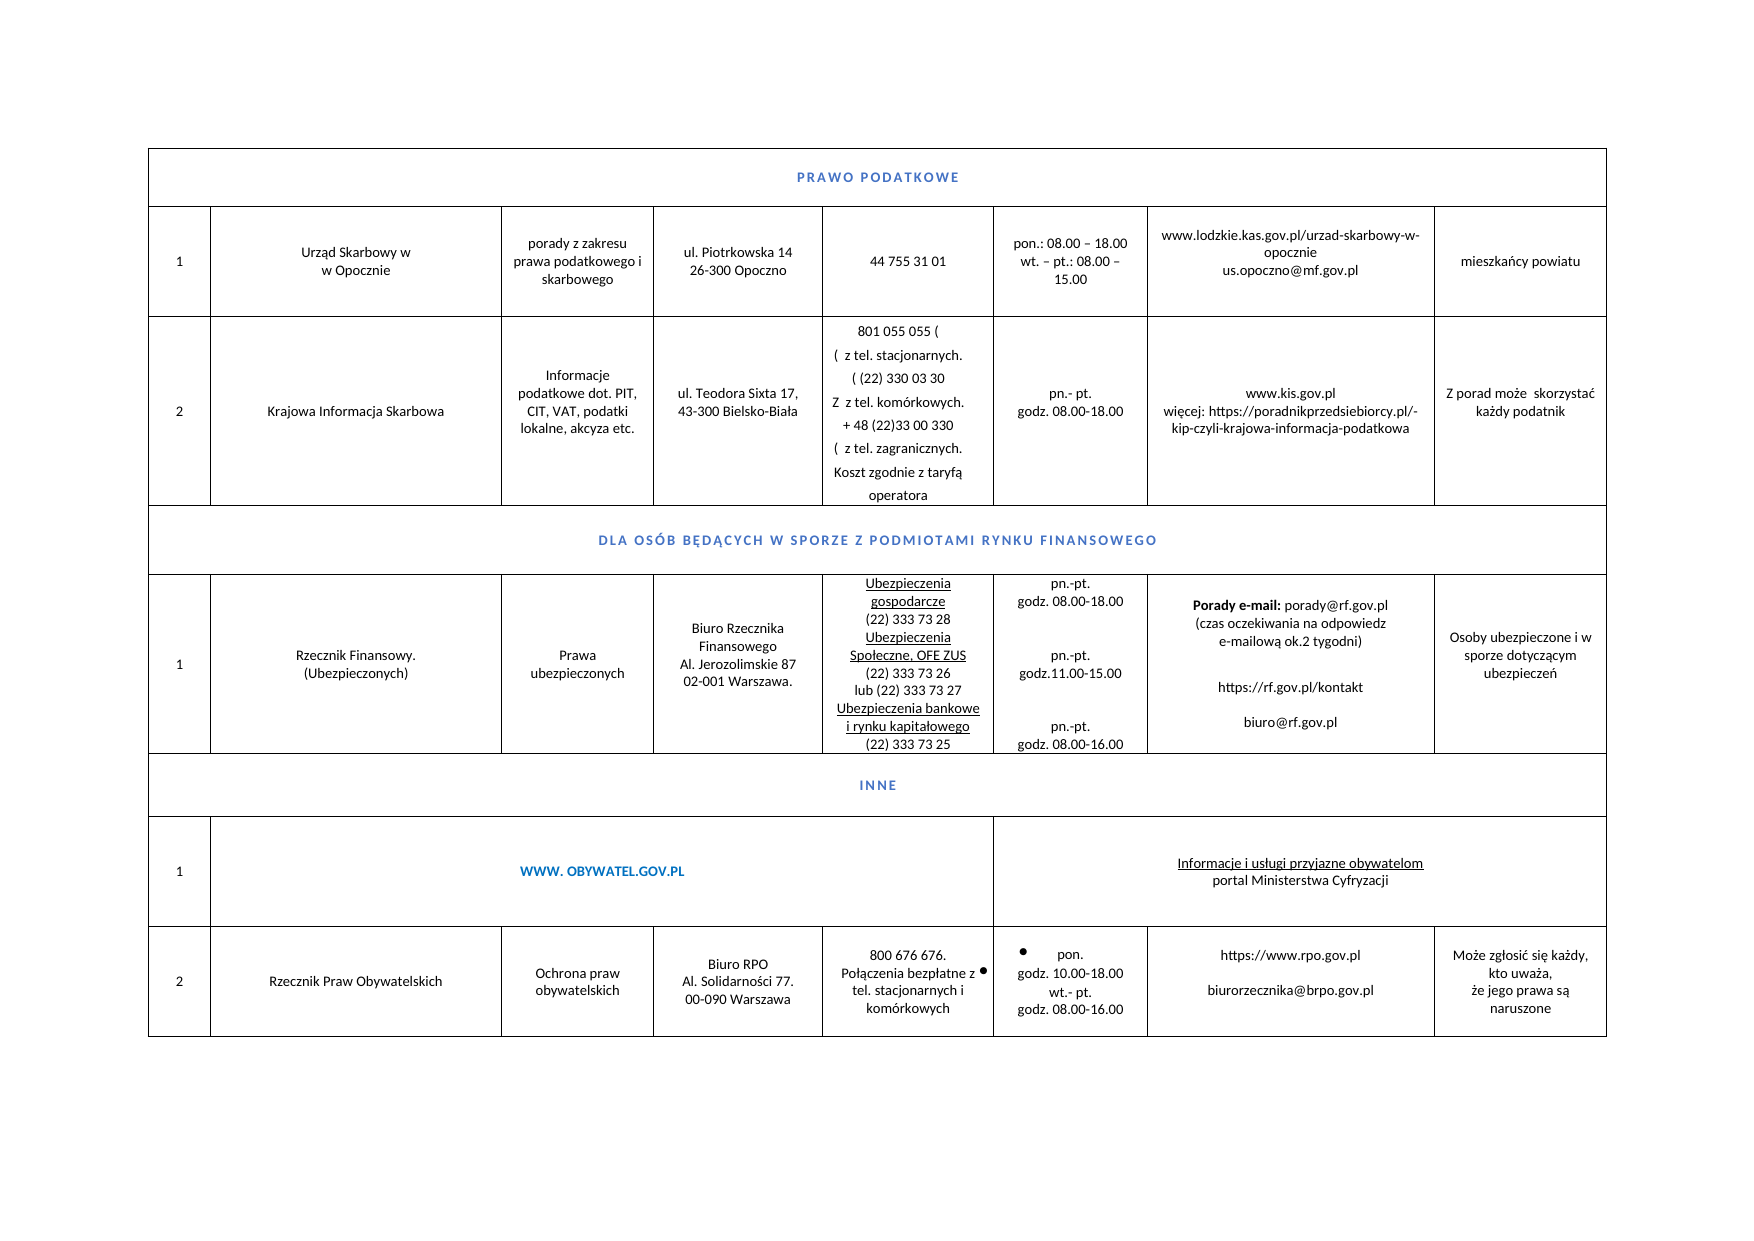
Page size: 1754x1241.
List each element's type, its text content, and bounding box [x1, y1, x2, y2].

table_cell https://www.rpo.gov.pl biurorzecznika@brpo.gov.pl [1148, 927, 1434, 1036]
table_cell Porady e-mail: porady@rf.gov.pl (czas oczekiwania na odpowiedz e-mailową ok.2 tygodni) https://rf.gov.pl/kontakt biuro@rf.gov.pl [1148, 575, 1434, 753]
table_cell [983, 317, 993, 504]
table_cell INNE [149, 754, 1606, 816]
table_cell Ubezpieczenia gospodarcze (22) 333 73 28 Ubezpieczenia Społeczne, OFE ZUS (22) 333 73 26 lub (22) 333 73 27 Ubezpieczenia bankowe i rynku kapitałowego (22) 333 73 25 [823, 575, 993, 753]
table_cell 1 [149, 207, 210, 316]
table_cell Biuro Rzecznika Finansowego Al. Jerozolimskie 87 02-001 Warszawa. [654, 575, 822, 753]
table_cell ul. Piotrkowska 14 26-300 Opoczno [654, 207, 822, 316]
table_cell Osoby ubezpieczone i w sporze dotyczącym ubezpieczeń [1435, 575, 1606, 753]
table_cell pn.- pt. godz. 08.00-18.00 [994, 317, 1147, 504]
table_cell Prawa ubezpieczonych [502, 575, 653, 753]
table_cell Krajowa Informacja Skarbowa [211, 317, 501, 504]
table_cell pon. godz. 10.00-18.00 wt.- pt. godz. 08.00-16.00 [994, 927, 1147, 1036]
table_cell PRAWO PODATKOWE [149, 149, 1606, 206]
table_cell Biuro RPO Al. Solidarności 77. 00-090 Warszawa [654, 927, 822, 1036]
table_cell www.lodzkie.kas.gov.pl/urzad-skarbowy-w-opocznie us.opoczno@mf.gov.pl [1148, 207, 1434, 316]
table_cell Rzecznik Finansowy. (Ubezpieczonych) [211, 575, 501, 753]
table_cell Informacje i usługi przyjazne obywatelom portal Ministerstwa Cyfryzacji [994, 817, 1606, 926]
table_cell DLA OSÓB BĘDĄCYCH W SPORZE Z PODMIOTAMI RYNKU FINANSOWEGO [149, 506, 1606, 574]
table_cell 1 [149, 817, 210, 926]
table_cell www.kis.gov.pl więcej: https://poradnikprzedsiebiorcy.pl/-kip-czyli-krajowa-informacja-podatkowa [1148, 317, 1434, 504]
table_cell 44 755 31 01 [823, 207, 993, 316]
table_cell Ochrona praw obywatelskich [502, 927, 653, 1036]
table_cell Informacje podatkowe dot. PIT, CIT, VAT, podatki lokalne, akcyza etc. [502, 317, 653, 504]
table_cell Urząd Skarbowy w w Opocznie [211, 207, 501, 316]
table_cell Z porad może skorzystać każdy podatnik [1435, 317, 1606, 504]
table_cell WWW. OBYWATEL.GOV.PL [211, 817, 993, 926]
table_cell pon.: 08.00 – 18.00 wt. – pt.: 08.00 – 15.00 [994, 207, 1147, 316]
table_cell ul. Teodora Sixta 17, 43-300 Bielsko-Biała [654, 317, 822, 504]
table_cell Rzecznik Praw Obywatelskich [211, 927, 501, 1036]
table_cell 2 [149, 927, 210, 1036]
table_cell 1 [149, 575, 210, 753]
table_cell porady z zakresu prawa podatkowego i skarbowego [502, 207, 653, 316]
table_cell Może zgłosić się każdy, kto uważa, że jego prawa są naruszone [1435, 927, 1606, 1036]
table_cell 800 676 676. Połączenia bezpłatne z tel. stacjonarnych i komórkowych [823, 927, 993, 1036]
table_cell mieszkańcy powiatu [1435, 207, 1606, 316]
table_cell pn.-pt. godz. 08.00-18.00 pn.-pt. godz.11.00-15.00 pn.-pt. godz. 08.00-16.00 [994, 575, 1147, 753]
table_cell 2 [149, 317, 210, 504]
